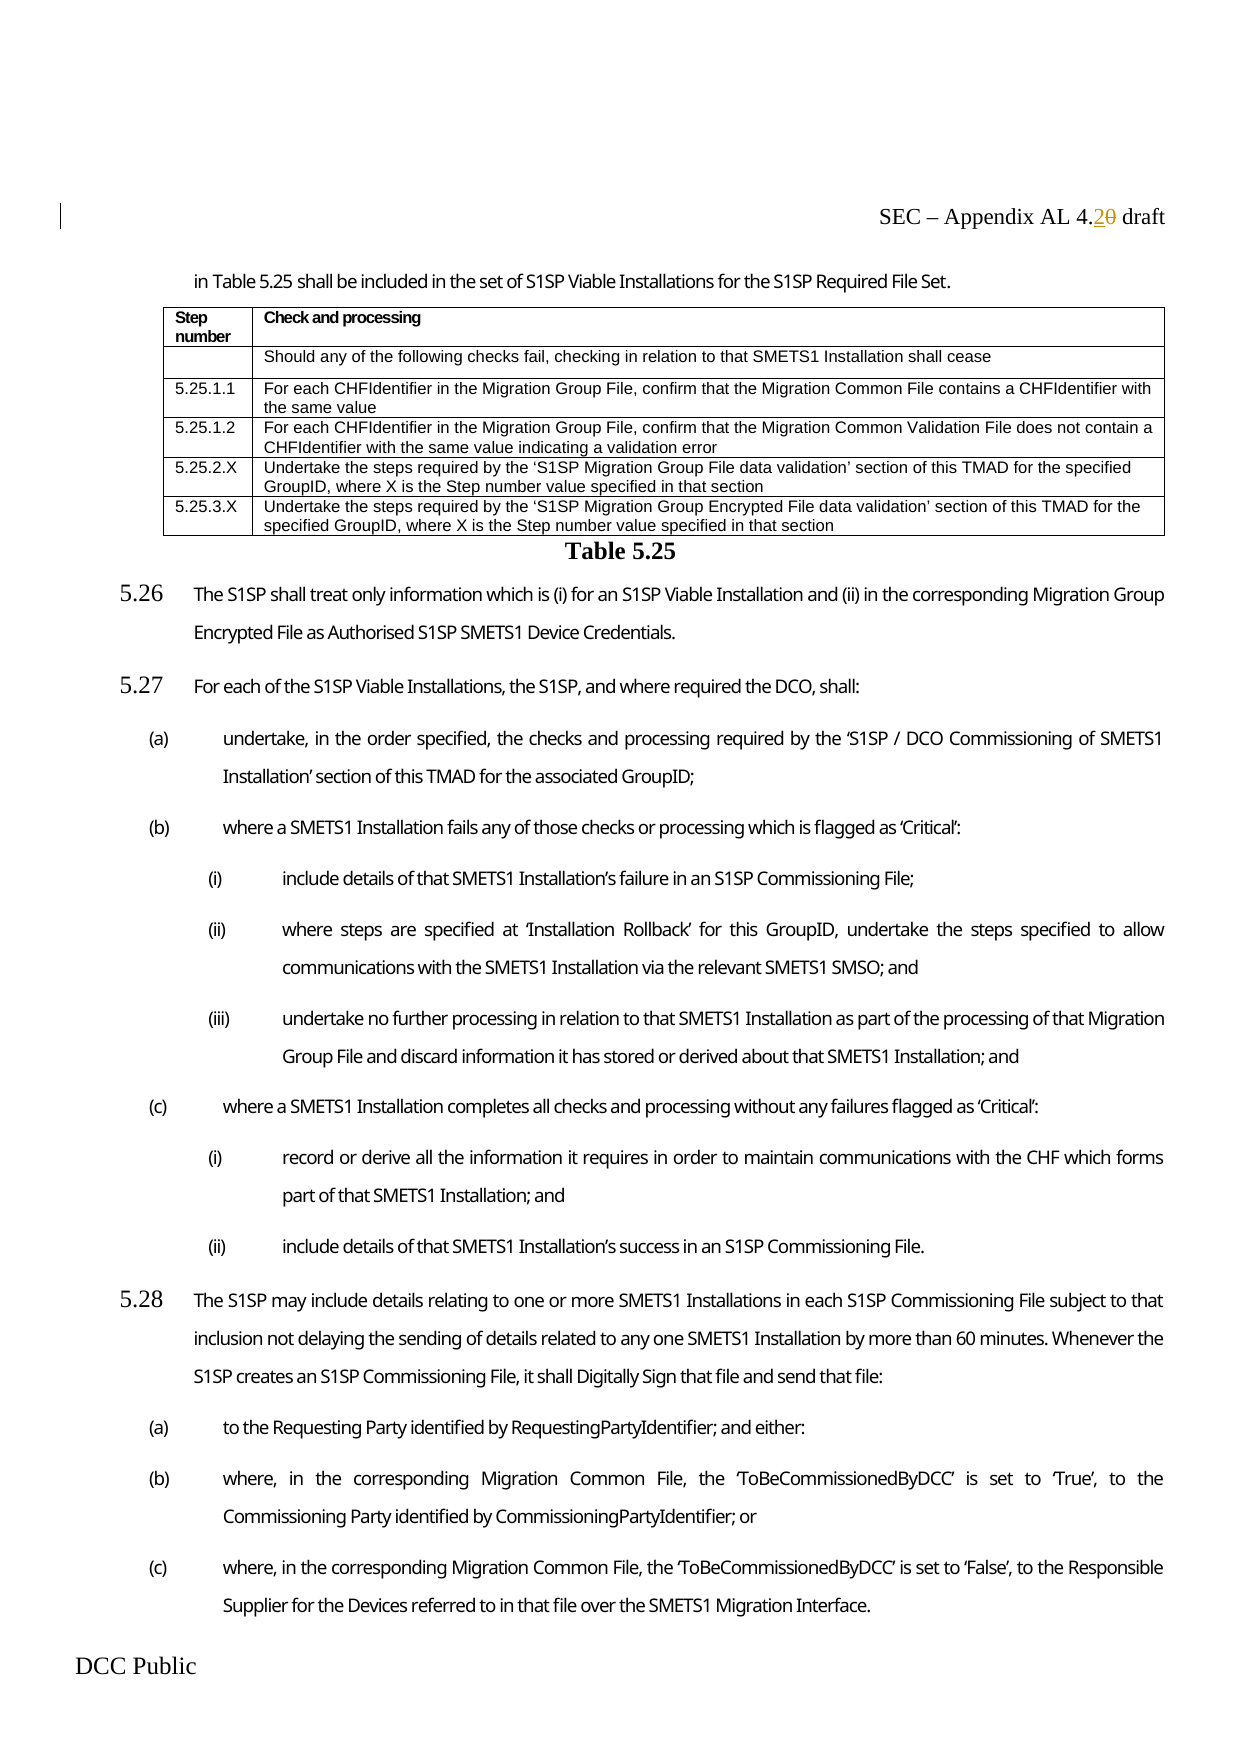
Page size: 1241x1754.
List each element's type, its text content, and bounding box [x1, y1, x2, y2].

subtitle record or derive all the information it requires in order to maintain communications with the CHF which forms part of that SMETS1 Installation; and [208, 1144, 1165, 1208]
subtitle where a SMETS1 Installation completes all checks and processing without any failures flagged as ‘Critical’: [149, 1094, 1165, 1119]
table_cell For each CHFIdentifier in the Migration Group File, confirm that the Migration Common File contains a CHFIdentifier with the same value [253, 379, 1164, 417]
table_cell Undertake the steps required by the ‘S1SP Migration Group File data validation’ section of this TMAD for the specified GroupID, where X is the Step number value specified in that section [253, 458, 1164, 496]
table_cell Undertake the steps required by the ‘S1SP Migration Group Encrypted File data validation’ section of this TMAD for the specified GroupID, where X is the Step number value specified in that section [253, 497, 1164, 535]
table_cell 5.25.3.X [164, 497, 252, 535]
table_header Check and processing [253, 308, 1164, 346]
table_cell [164, 347, 252, 378]
text Table 5.25 [75, 536, 1165, 565]
subtitle For each of the S1SP Viable Installations, the S1SP, and where required the DCO, shall: [119, 670, 1165, 698]
subtitle undertake, in the order specified, the checks and processing required by the ‘S1SP / DCO Commissioning of SMETS1 Installation’ section of this TMAD for the associated GroupID; [149, 725, 1165, 789]
table_header Step number [164, 308, 252, 346]
subtitle to the Requesting Party identified by RequestingPartyIdentifier; and either: [149, 1414, 1165, 1440]
table_cell For each CHFIdentifier in the Migration Group File, confirm that the Migration Common Validation File does not contain a CHFIdentifier with the same value indicating a validation error [253, 418, 1164, 457]
subtitle The S1SP may include details relating to one or more SMETS1 Installations in each S1SP Commissioning File subject to that inclusion not delaying the sending of details related to any one SMETS1 Installation by more than 60 minutes. Whenever the S1SP creates an S1SP Commissioning File, it shall Digitally Sign that file and send that file: [119, 1284, 1165, 1389]
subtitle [119, 268, 1165, 294]
subtitle include details of that SMETS1 Installation’s success in an S1SP Commissioning File. [208, 1233, 1165, 1259]
subtitle where, in the corresponding Migration Common File, the ‘ToBeCommissionedByDCC’ is set to ‘True’, to the Commissioning Party identified by CommissioningPartyIdentifier; or [149, 1465, 1165, 1529]
table_cell 5.25.2.X [164, 458, 252, 496]
table_cell 5.25.1.2 [164, 418, 252, 457]
subtitle where a SMETS1 Installation fails any of those checks or processing which is flagged as ‘Critical’: [149, 814, 1165, 840]
table_cell 5.25.1.1 [164, 379, 252, 417]
subtitle The S1SP shall treat only information which is (i) for an S1SP Viable Installation and (ii) in the corresponding Migration Group Encrypted File as Authorised S1SP SMETS1 Device Credentials. [119, 578, 1165, 644]
table_cell Should any of the following checks fail, checking in relation to that SMETS1 Installation shall cease [253, 347, 1164, 378]
subtitle undertake no further processing in relation to that SMETS1 Installation as part of the processing of that Migration Group File and discard information it has stored or derived about that SMETS1 Installation; and [208, 1005, 1165, 1068]
subtitle where steps are specified at ‘Installation Rollback’ for this GroupID, undertake the steps specified to allow communications with the SMETS1 Installation via the relevant SMETS1 SMSO; and [208, 916, 1165, 979]
subtitle include details of that SMETS1 Installation’s failure in an S1SP Commissioning File; [208, 865, 1165, 891]
subtitle where, in the corresponding Migration Common File, the ‘ToBeCommissionedByDCC’ is set to ‘False’, to the Responsible Supplier for the Devices referred to in that file over the SMETS1 Migration Interface. [149, 1554, 1165, 1618]
